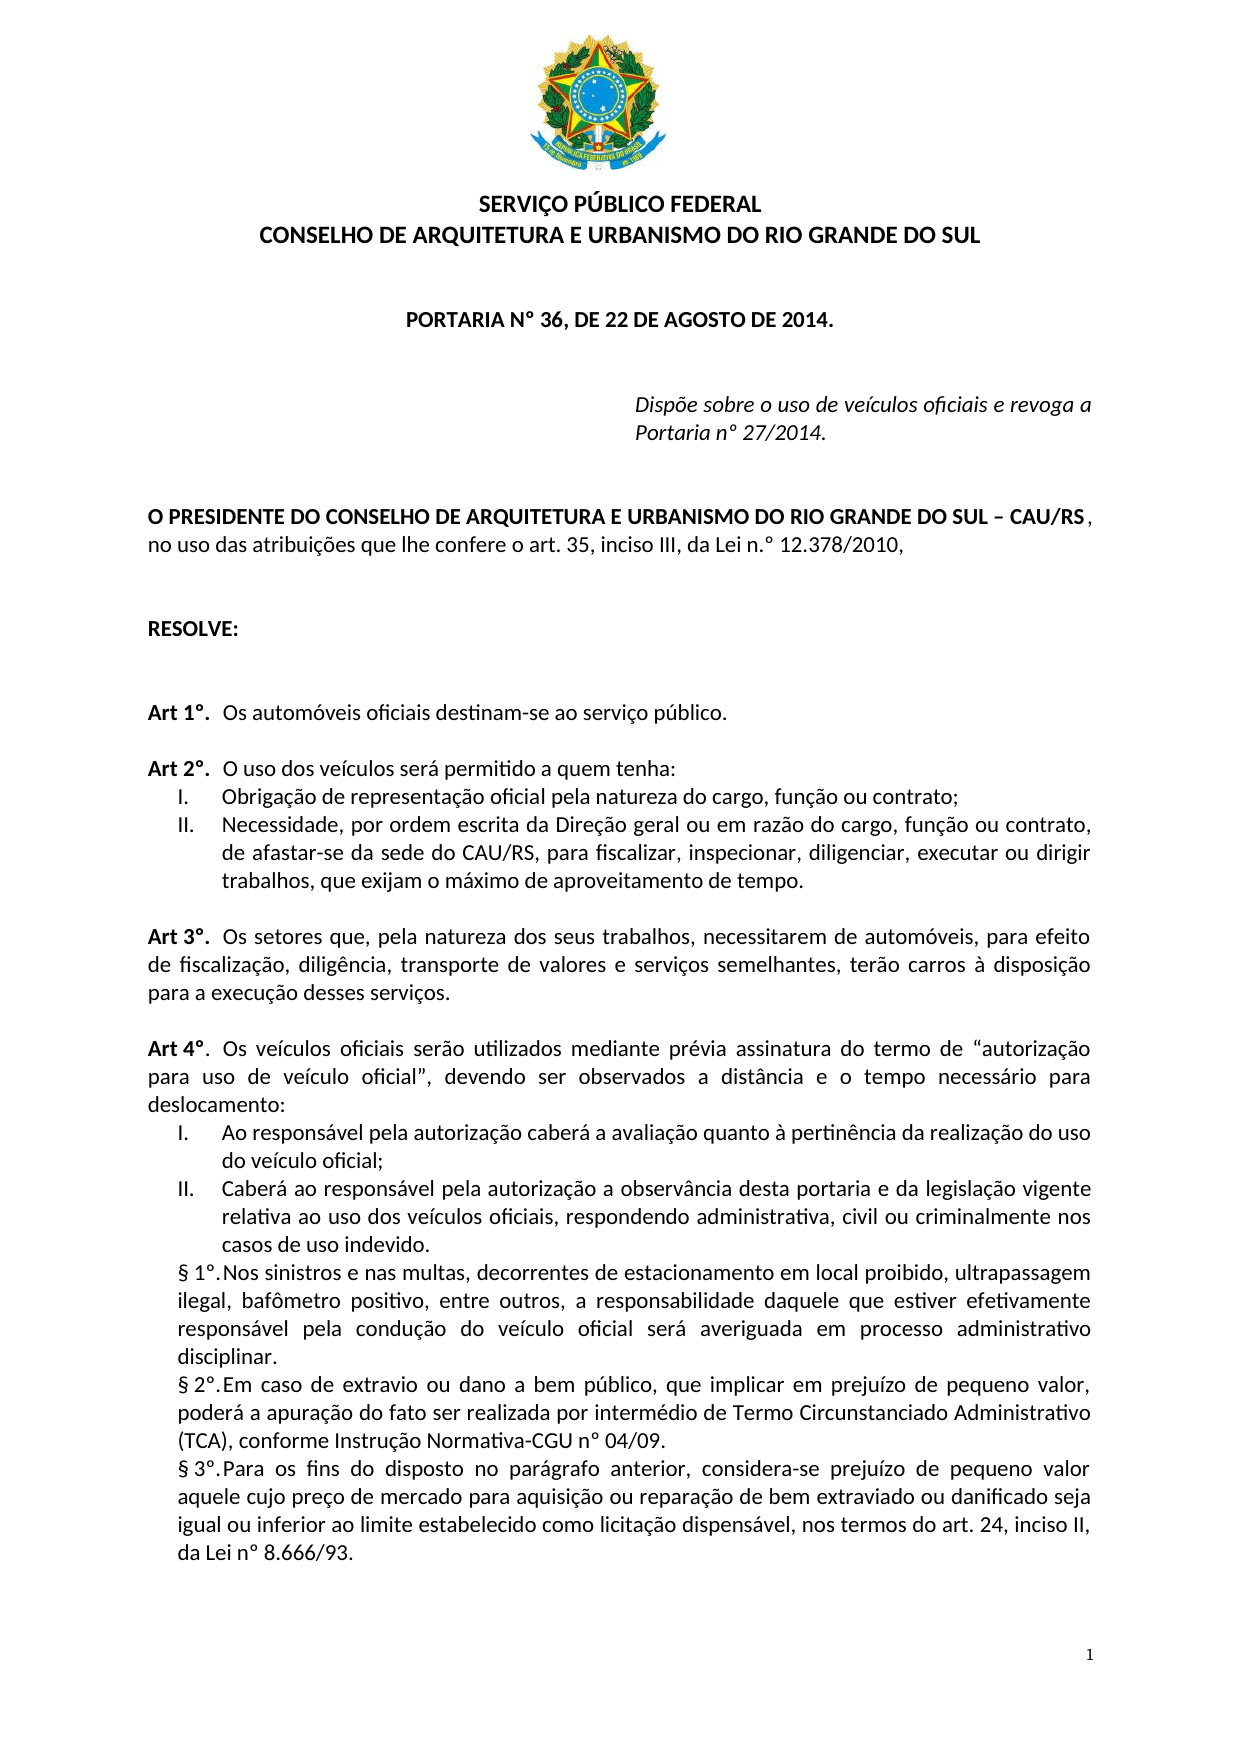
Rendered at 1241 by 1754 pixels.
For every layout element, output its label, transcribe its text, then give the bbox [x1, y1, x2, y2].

text Art 2º. O uso dos veículos será permitido a quem tenha: [148, 754, 1092, 782]
text RESOLVE: [148, 614, 1092, 642]
list Necessidade, por ordem escrita da Direção geral ou em razão do cargo, função ou contrato, de afastar-se da sede do CAU/RS, para fiscalizar, inspecionar, diligenciar, executar ou dirigir trabalhos, que exijam o máximo de aproveitamento de tempo. [177, 810, 1092, 894]
text § 3º. Para os fins do disposto no parágrafo anterior, considera-se prejuízo de pequeno valor aquele cujo preço de mercado para aquisição ou reparação de bem extraviado ou danificado seja igual ou inferior ao limite estabelecido como licitação dispensável, nos termos do art. 24, inciso II, da Lei nº 8.666/93. [177, 1454, 1092, 1567]
text Dispõe sobre o uso de veículos oficiais e revoga a Portaria nº 27/2014. [635, 390, 1092, 446]
picture [530, 35, 666, 170]
text § 2º. Em caso de extravio ou dano a bem público, que implicar em prejuízo de pequeno valor, poderá a apuração do fato ser realizada por intermédio de Termo Circunstanciado Administrativo (TCA), conforme Instrução Normativa-CGU nº 04/09. [177, 1370, 1092, 1454]
list Ao responsável pela autorização caberá a avaliação quanto à pertinência da realização do uso do veículo oficial; [177, 1118, 1092, 1174]
text PORTARIA Nº 36, DE 22 DE AGOSTO DE 2014. [148, 306, 1092, 334]
text Art 4º. Os veículos oficiais serão utilizados mediante prévia assinatura do termo de “autorização para uso de veículo oficial”, devendo ser observados a distância e o tempo necessário para deslocamento: [148, 1034, 1092, 1118]
text Art 3º. Os setores que, pela natureza dos seus trabalhos, necessitarem de automóveis, para efeito de fiscalização, diligência, transporte de valores e serviços semelhantes, terão carros à disposição para a execução desses serviços. [148, 922, 1092, 1006]
list Caberá ao responsável pela autorização a observância desta portaria e da legislação vigente relativa ao uso dos veículos oficiais, respondendo administrativa, civil ou criminalmente nos casos de uso indevido. [177, 1174, 1092, 1258]
text § 1º. Nos sinistros e nas multas, decorrentes de estacionamento em local proibido, ultrapassagem ilegal, bafômetro positivo, entre outros, a responsabilidade daquele que estiver efetivamente responsável pela condução do veículo oficial será averiguada em processo administrativo disciplinar. [177, 1258, 1092, 1370]
text Art 1º. Os automóveis oficiais destinam-se ao serviço público. [148, 698, 1092, 726]
text O PRESIDENTE DO CONSELHO DE ARQUITETURA E URBANISMO DO RIO GRANDE DO SUL – CAU/RS, no uso das atribuições que lhe confere o art. 35, inciso III, da Lei n.º 12.378/2010, [148, 502, 1092, 558]
list Obrigação de representação oficial pela natureza do cargo, função ou contrato; [177, 782, 1092, 810]
